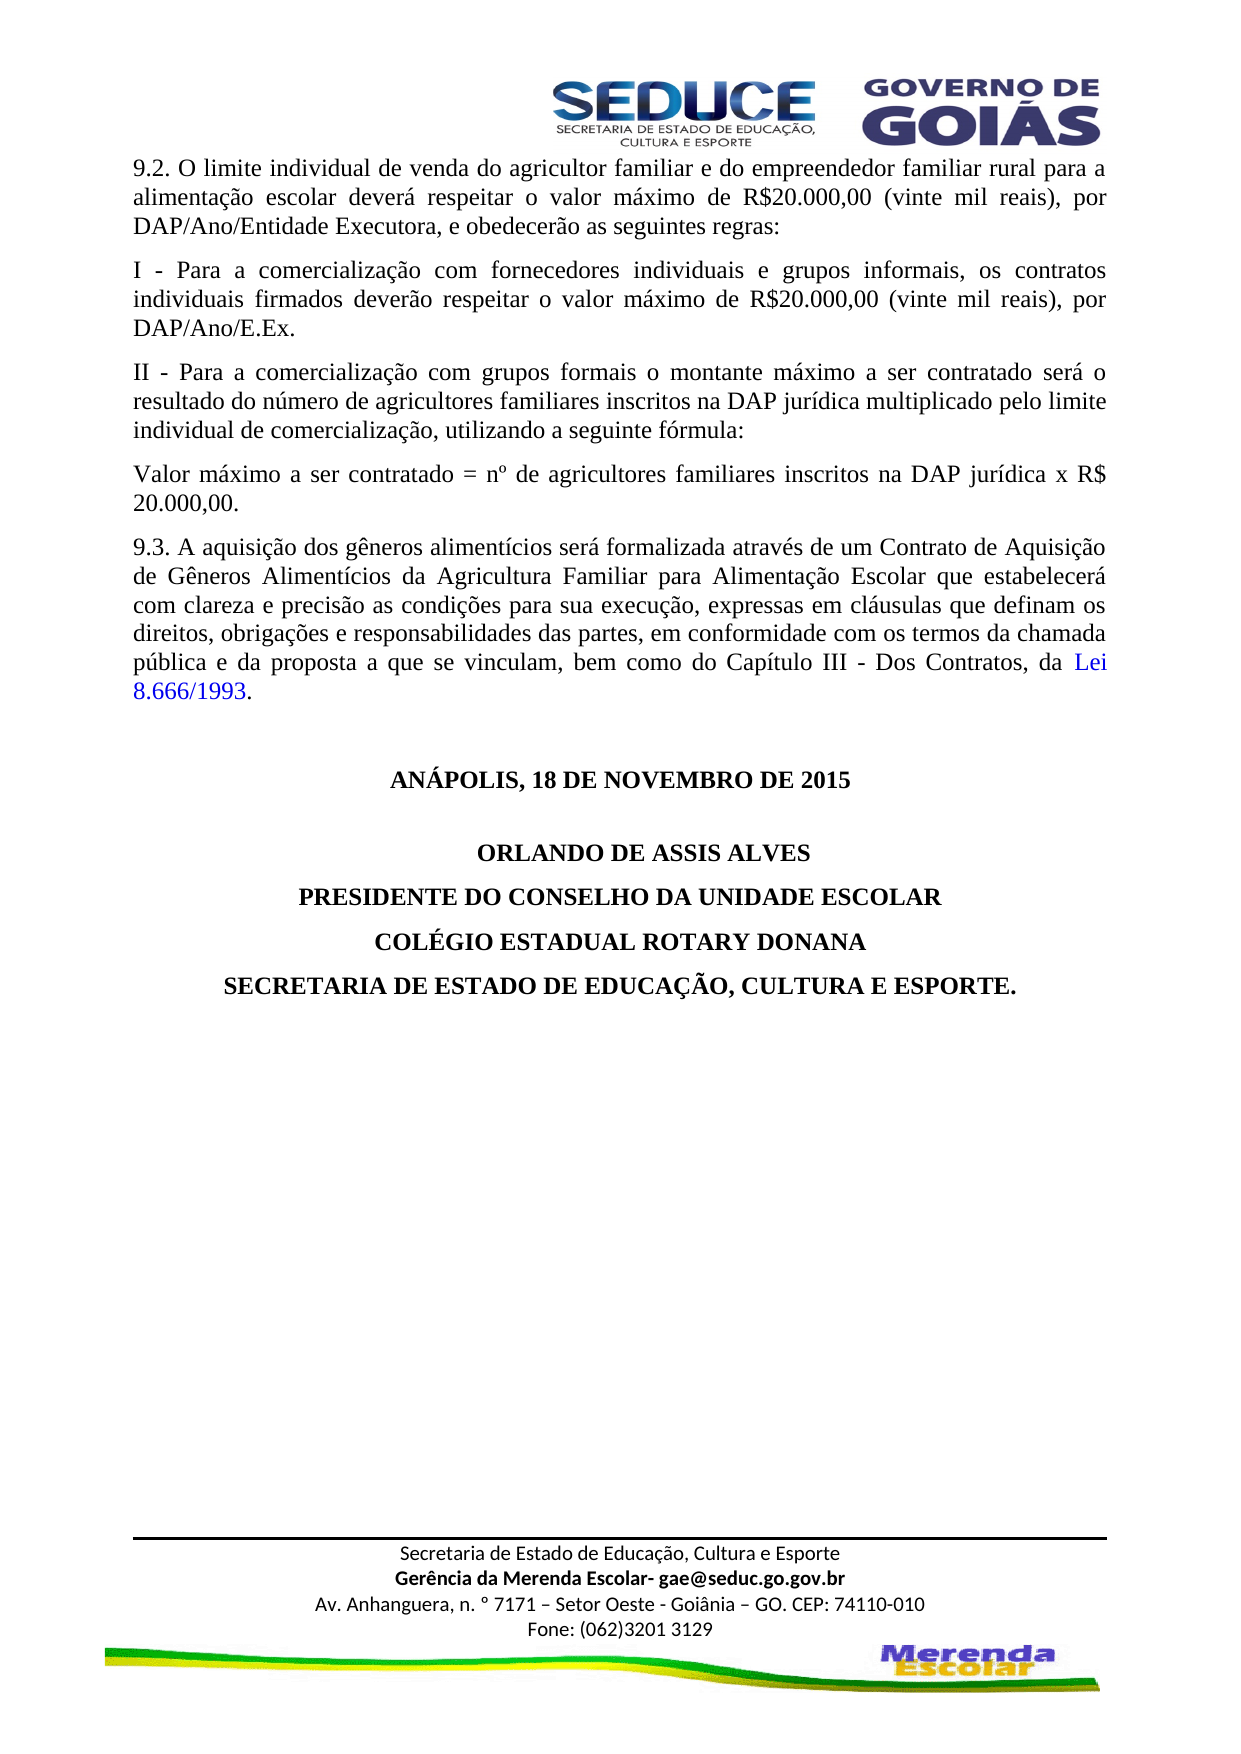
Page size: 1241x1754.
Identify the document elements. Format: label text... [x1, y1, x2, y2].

picture [552, 73, 1108, 154]
text COLÉGIO ESTADUAL ROTARY DONANA [133, 927, 1107, 955]
text PRESIDENTE DO CONSELHO DA UNIDADE ESCOLAR [133, 882, 1107, 911]
text SECRETARIA DE ESTADO DE EDUCAÇÃO, CULTURA E ESPORTE. [133, 971, 1107, 1000]
text I - Para a comercialização com fornecedores individuais e grupos informais, os contratos individuais firmados deverão respeitar o valor máximo de R$20.000,00 (vinte mil reais), por DAP/Ano/E.Ex. [133, 255, 1107, 342]
text Valor máximo a ser contratado = nº de agricultores familiares inscritos na DAP jurídica x R$ 20.000,00. [133, 459, 1107, 517]
text 9.3. A aquisição dos gêneros alimentícios será formalizada através de um Contrato de Aquisição de Gêneros Alimentícios da Agricultura Familiar para Alimentação Escolar que estabelecerá com clareza e precisão as condições para sua execução, expressas em cláusulas que definam os direitos, obrigações e responsabilidades das partes, em conformidade com os termos da chamada pública e da proposta a que se vinculam, bem como do Capítulo III - Dos Contratos, da Lei 8.666/1993. [133, 532, 1107, 705]
text ORLANDO DE ASSIS ALVES [133, 809, 1107, 867]
text II - Para a comercialização com grupos formais o montante máximo a ser contratado será o resultado do número de agricultores familiares inscritos na DAP jurídica multiplicado pelo limite individual de comercialização, utilizando a seguinte fórmula: [133, 357, 1107, 443]
text 9.2. O limite individual de venda do agricultor familiar e do empreendedor familiar rural para a alimentação escolar deverá respeitar o valor máximo de R$20.000,00 (vinte mil reais), por DAP/Ano/Entidade Executora, e obedecerão as seguintes regras: [133, 153, 1107, 240]
text ANÁPOLIS, 18 DE NOVEMBRO DE 2015 [133, 765, 1107, 793]
